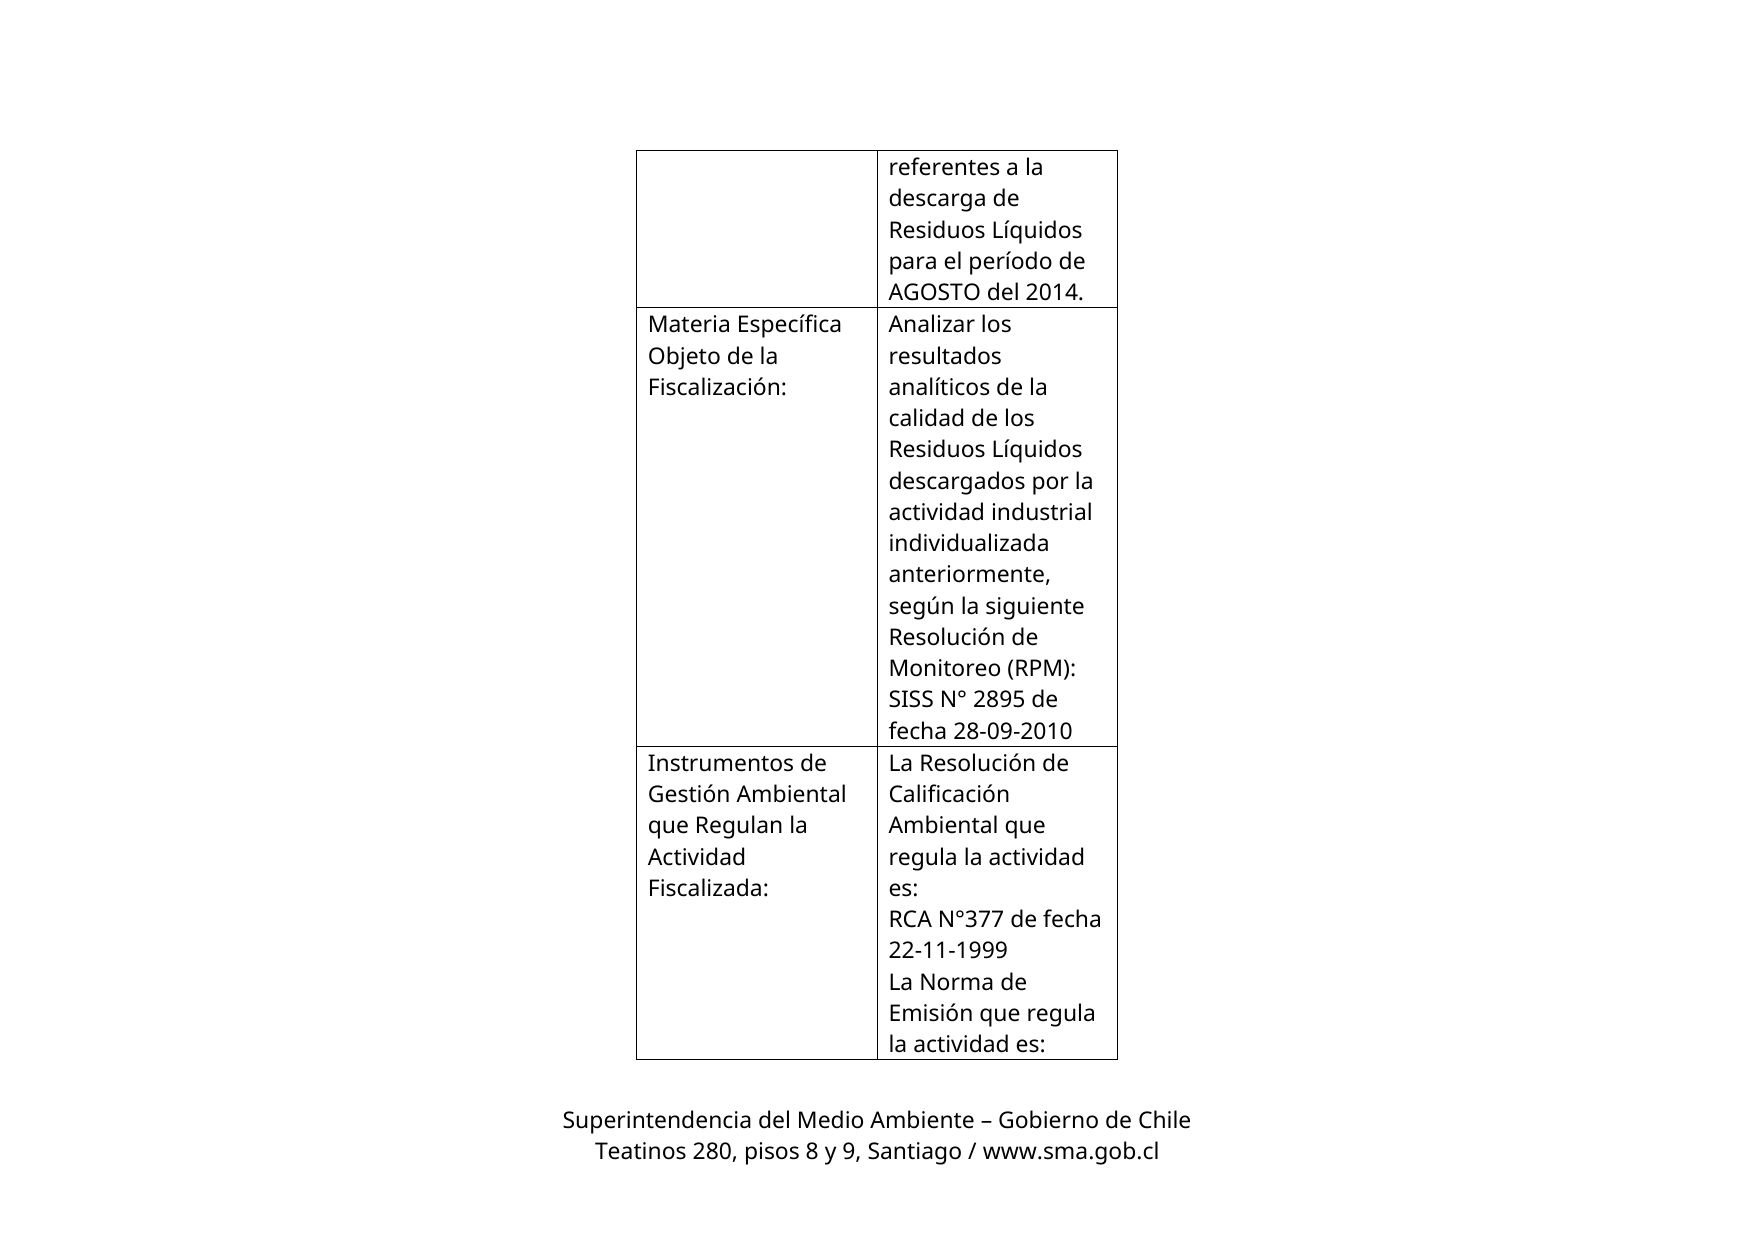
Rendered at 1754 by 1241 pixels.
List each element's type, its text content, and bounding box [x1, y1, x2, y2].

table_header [878, 151, 1117, 307]
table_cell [878, 747, 1117, 1059]
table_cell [637, 747, 877, 1059]
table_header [637, 151, 877, 307]
table_cell Analizar los resultados analíticos de la calidad de los Residuos Líquidos descargados por la actividad industrial individualizada anteriormente, según la siguiente Resolución de Monitoreo (RPM): SISS N° 2895 de fecha 28-09-2010 [878, 308, 1117, 746]
table_cell Materia Específica Objeto de la Fiscalización: [637, 308, 877, 746]
